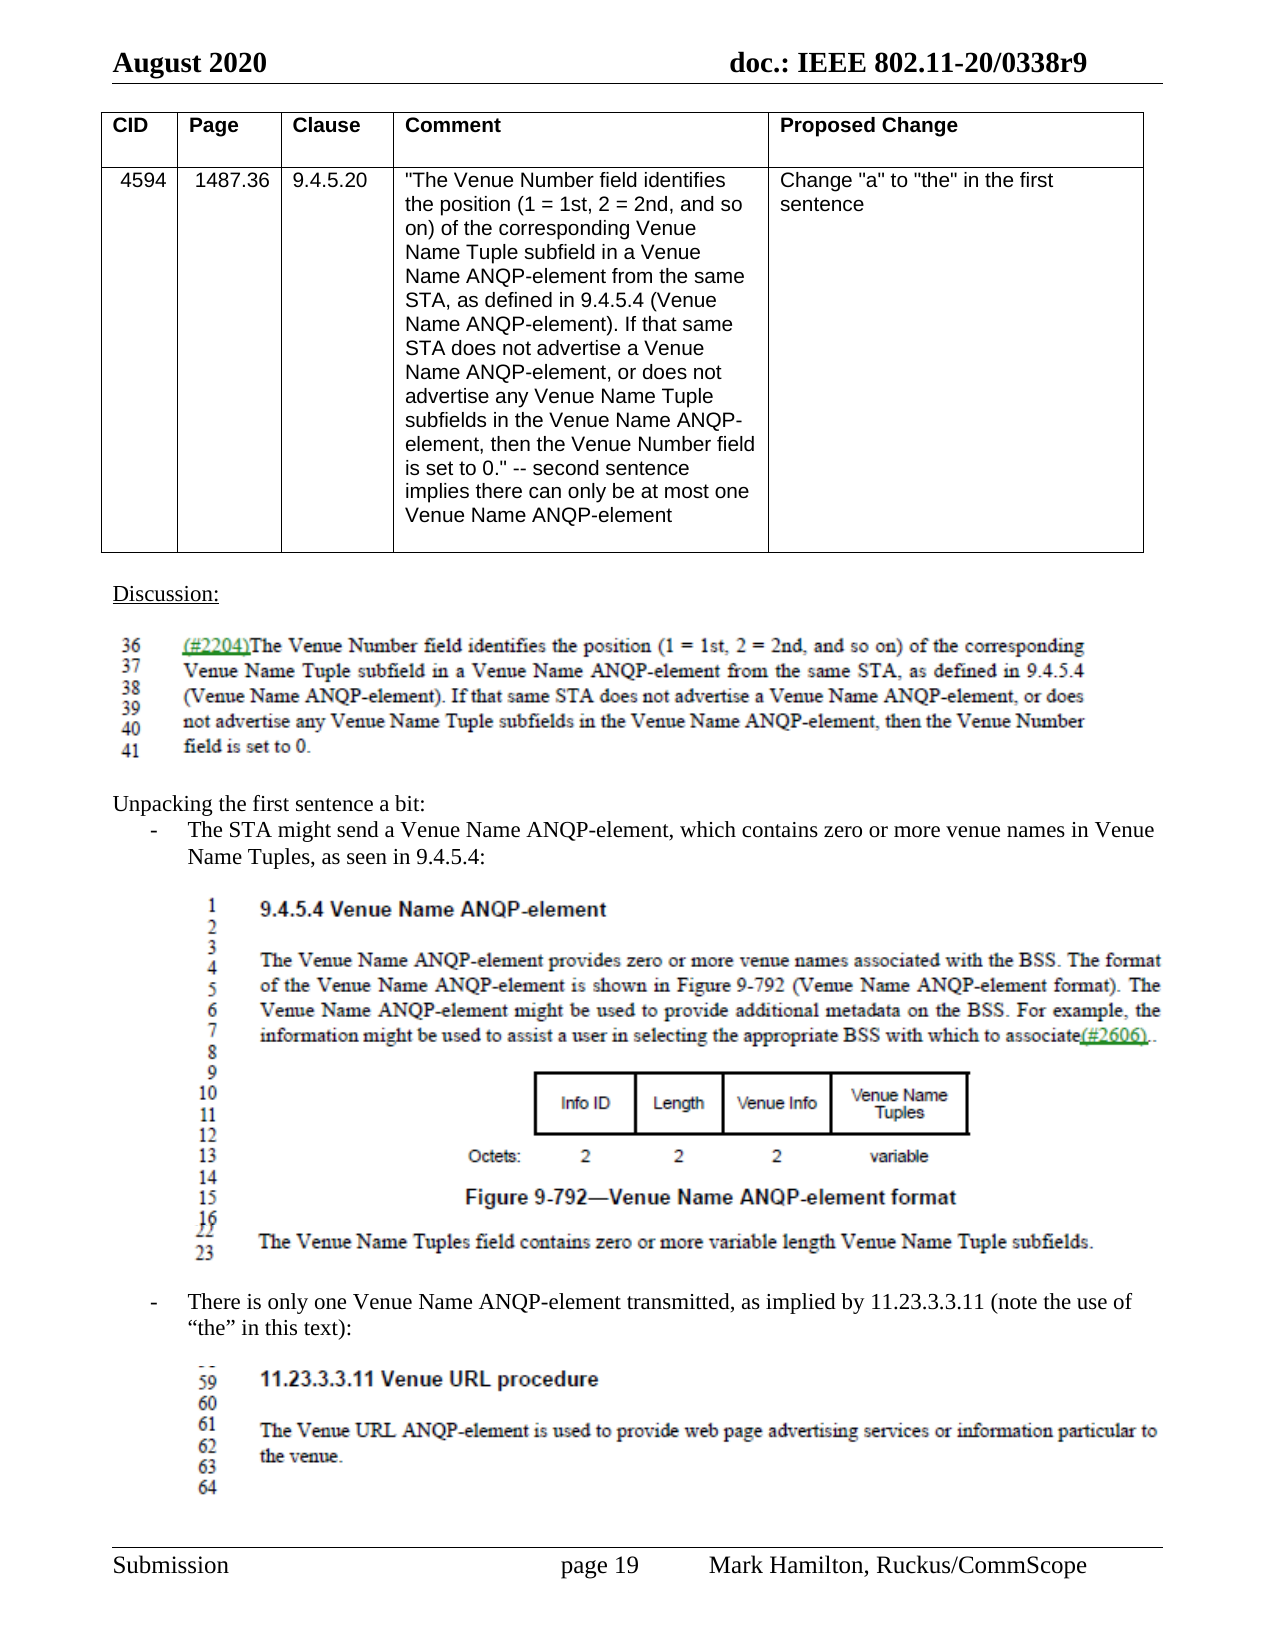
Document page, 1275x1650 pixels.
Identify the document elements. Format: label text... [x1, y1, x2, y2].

list There is only one Venue Name ANQP-element transmitted, as implied by 11.23.3.3.11 (note the use of “the” in this text): [150, 1288, 1163, 1341]
table_cell 4594 [102, 168, 177, 552]
table_header Page [178, 113, 281, 167]
picture [112, 632, 1094, 764]
table_header Clause [282, 113, 393, 167]
list The STA might send a Venue Name ANQP-element, which contains zero or more venue names in Venue Name Tuples, as seen in 9.4.5.4: [150, 817, 1163, 869]
table_cell 9.4.5.20 [282, 168, 393, 552]
text Unpacking the first sentence a bit: [112, 790, 1163, 817]
table_cell "The Venue Number field identifies the position (1 = 1st, 2 = 2nd, and so on) of the corresponding Venue Name Tuple subfield in a Venue Name ANQP-element from the same STA, as defined in 9.4.5.4 (Venue Name ANQP-element). If that same STA does not advertise a Venue Name ANQP-element, or does not advertise any Venue Name Tuple subfields in the Venue Name ANQP-element, then the Venue Number field is set to 0." -- second sentence implies there can only be at most one Venue Name ANQP-element [394, 168, 768, 552]
table_cell Change "a" to "the" in the first sentence [769, 168, 1143, 552]
table_header Proposed Change [769, 113, 1143, 167]
text Discussion: [112, 580, 1163, 606]
picture [187, 895, 1185, 1262]
table_header CID [102, 113, 177, 167]
picture [187, 1366, 1176, 1496]
table_cell 1487.36 [178, 168, 281, 552]
table_header Comment [394, 113, 768, 167]
